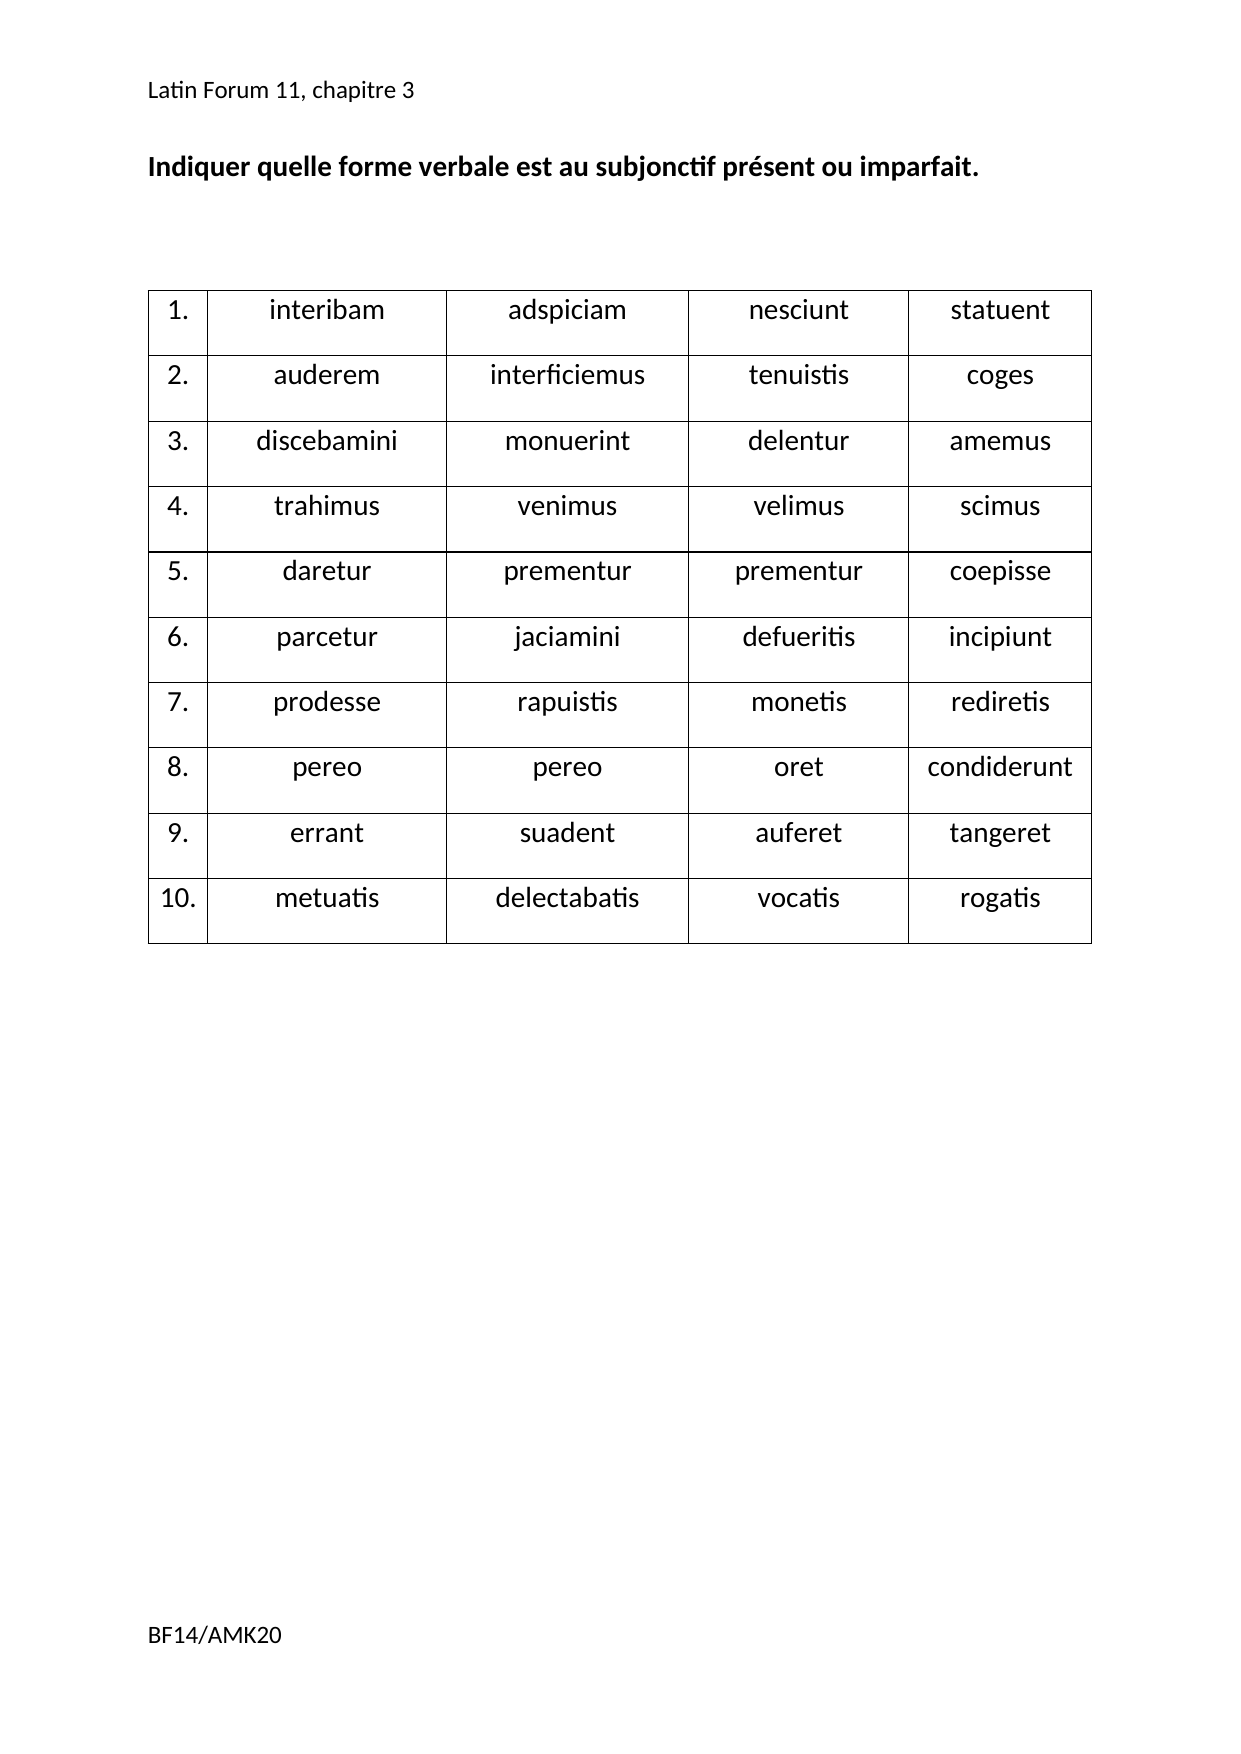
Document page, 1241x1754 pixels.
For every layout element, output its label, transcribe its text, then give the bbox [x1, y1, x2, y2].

table_cell 2. [149, 356, 207, 421]
table_cell trahimus [208, 487, 446, 551]
table_cell scimus [909, 487, 1091, 551]
table_cell prementur [447, 553, 688, 617]
table_cell rapuistis [447, 683, 688, 747]
table_cell pereo [208, 748, 446, 813]
table_cell pereo [447, 748, 688, 813]
table_cell prementur [689, 553, 908, 617]
table_cell rediretis [909, 683, 1091, 747]
table_cell defueritis [689, 618, 908, 682]
table_cell monetis [689, 683, 908, 747]
table_cell prodesse [208, 683, 446, 747]
table_cell 5. [149, 553, 207, 617]
table_cell 8. [149, 748, 207, 813]
table_cell daretur [208, 553, 446, 617]
table_cell tenuistis [689, 356, 908, 421]
table_header statuent [909, 291, 1091, 355]
table_cell 9. [149, 814, 207, 878]
text Indiquer quelle forme verbale est au subjonctif présent ou imparfait. [148, 148, 1093, 183]
table_cell coepisse [909, 553, 1091, 617]
table_cell metuatis [208, 879, 446, 943]
table_cell 6. [149, 618, 207, 682]
table_cell oret [689, 748, 908, 813]
table_cell discebamini [208, 422, 446, 486]
table_cell venimus [447, 487, 688, 551]
table_cell auferet [689, 814, 908, 878]
table_cell delectabatis [447, 879, 688, 943]
table_header 1. [149, 291, 207, 355]
table_cell auderem [208, 356, 446, 421]
table_cell tangeret [909, 814, 1091, 878]
table_header interibam [208, 291, 446, 355]
table_cell delentur [689, 422, 908, 486]
table_cell vocatis [689, 879, 908, 943]
table_cell rogatis [909, 879, 1091, 943]
table_cell interficiemus [447, 356, 688, 421]
table_cell 4. [149, 487, 207, 551]
table_cell 7. [149, 683, 207, 747]
table_cell monuerint [447, 422, 688, 486]
table_cell incipiunt [909, 618, 1091, 682]
table_cell 10. [149, 879, 207, 943]
table_header adspiciam [447, 291, 688, 355]
table_cell coges [909, 356, 1091, 421]
table_cell condiderunt [909, 748, 1091, 813]
table_cell amemus [909, 422, 1091, 486]
table_cell suadent [447, 814, 688, 878]
table_cell jaciamini [447, 618, 688, 682]
table_header nesciunt [689, 291, 908, 355]
table_cell 3. [149, 422, 207, 486]
table_cell velimus [689, 487, 908, 551]
table_cell errant [208, 814, 446, 878]
table_cell parcetur [208, 618, 446, 682]
